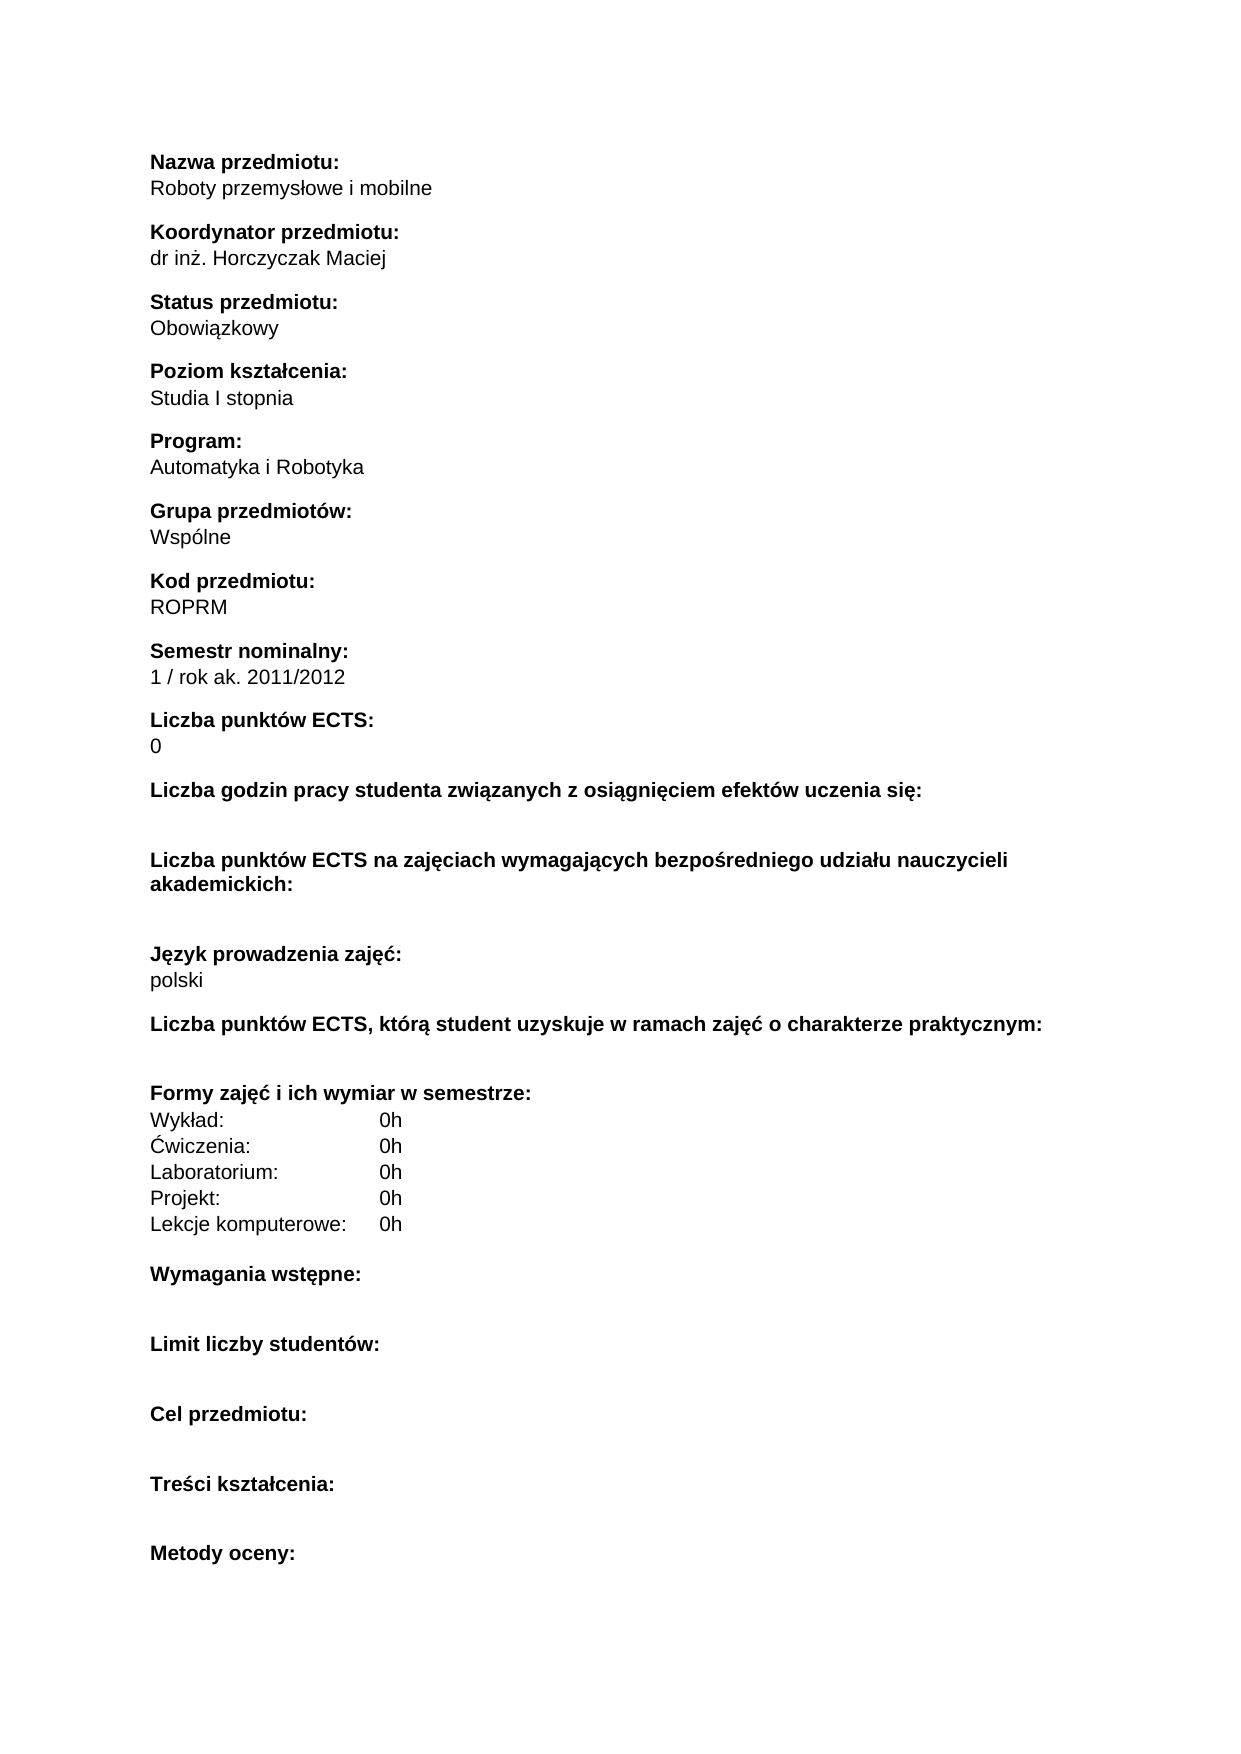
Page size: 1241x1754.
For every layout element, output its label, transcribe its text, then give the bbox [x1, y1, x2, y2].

text dr inż. Horczyczak Maciej [150, 246, 1090, 270]
text Treści kształcenia: [150, 1471, 1090, 1495]
text Wspólne [150, 525, 1090, 549]
table_cell Projekt: [140, 1186, 367, 1210]
table_cell 0h [369, 1210, 597, 1236]
text Wymagania wstępne: [150, 1262, 1090, 1286]
text 1 / rok ak. 2011/2012 [150, 664, 1090, 688]
text Automatyka i Robotyka [150, 455, 1090, 479]
text ROPRM [150, 595, 1090, 619]
text Status przedmiotu: [150, 289, 1090, 313]
text Koordynator przedmiotu: [150, 220, 1090, 244]
text Program: [150, 429, 1090, 453]
text Język prowadzenia zajęć: [150, 942, 1090, 966]
table_cell 0h [369, 1158, 597, 1184]
text Liczba punktów ECTS, którą student uzyskuje w ramach zajęć o charakterze praktycznym: [150, 1011, 1090, 1035]
table_cell Laboratorium: [140, 1160, 367, 1184]
text Roboty przemysłowe i mobilne [150, 176, 1090, 200]
text Liczba punktów ECTS na zajęciach wymagających bezpośredniego udziału nauczycieli akademickich: [150, 848, 1090, 896]
table_cell Ćwiczenia: [140, 1134, 367, 1158]
table_cell Lekcje komputerowe: [140, 1212, 367, 1236]
text Studia I stopnia [150, 385, 1090, 409]
text Obowiązkowy [150, 316, 1090, 339]
text 0 [150, 734, 1090, 758]
text Semestr nominalny: [150, 638, 1090, 662]
text Grupa przedmiotów: [150, 499, 1090, 523]
text Poziom kształcenia: [150, 359, 1090, 383]
table_header 0h [369, 1108, 597, 1132]
text Nazwa przedmiotu: [150, 150, 1090, 174]
text polski [150, 968, 1090, 992]
text Liczba godzin pracy studenta związanych z osiągnięciem efektów uczenia się: [150, 778, 1090, 802]
text Kod przedmiotu: [150, 569, 1090, 593]
table_header Wykład: [140, 1108, 367, 1132]
text Formy zajęć i ich wymiar w semestrze: [150, 1081, 1090, 1105]
text Limit liczby studentów: [150, 1332, 1090, 1356]
table_cell 0h [369, 1184, 597, 1210]
text Liczba punktów ECTS: [150, 708, 1090, 732]
text Cel przedmiotu: [150, 1402, 1090, 1426]
text Metody oceny: [150, 1541, 1090, 1565]
table_cell 0h [369, 1132, 597, 1158]
